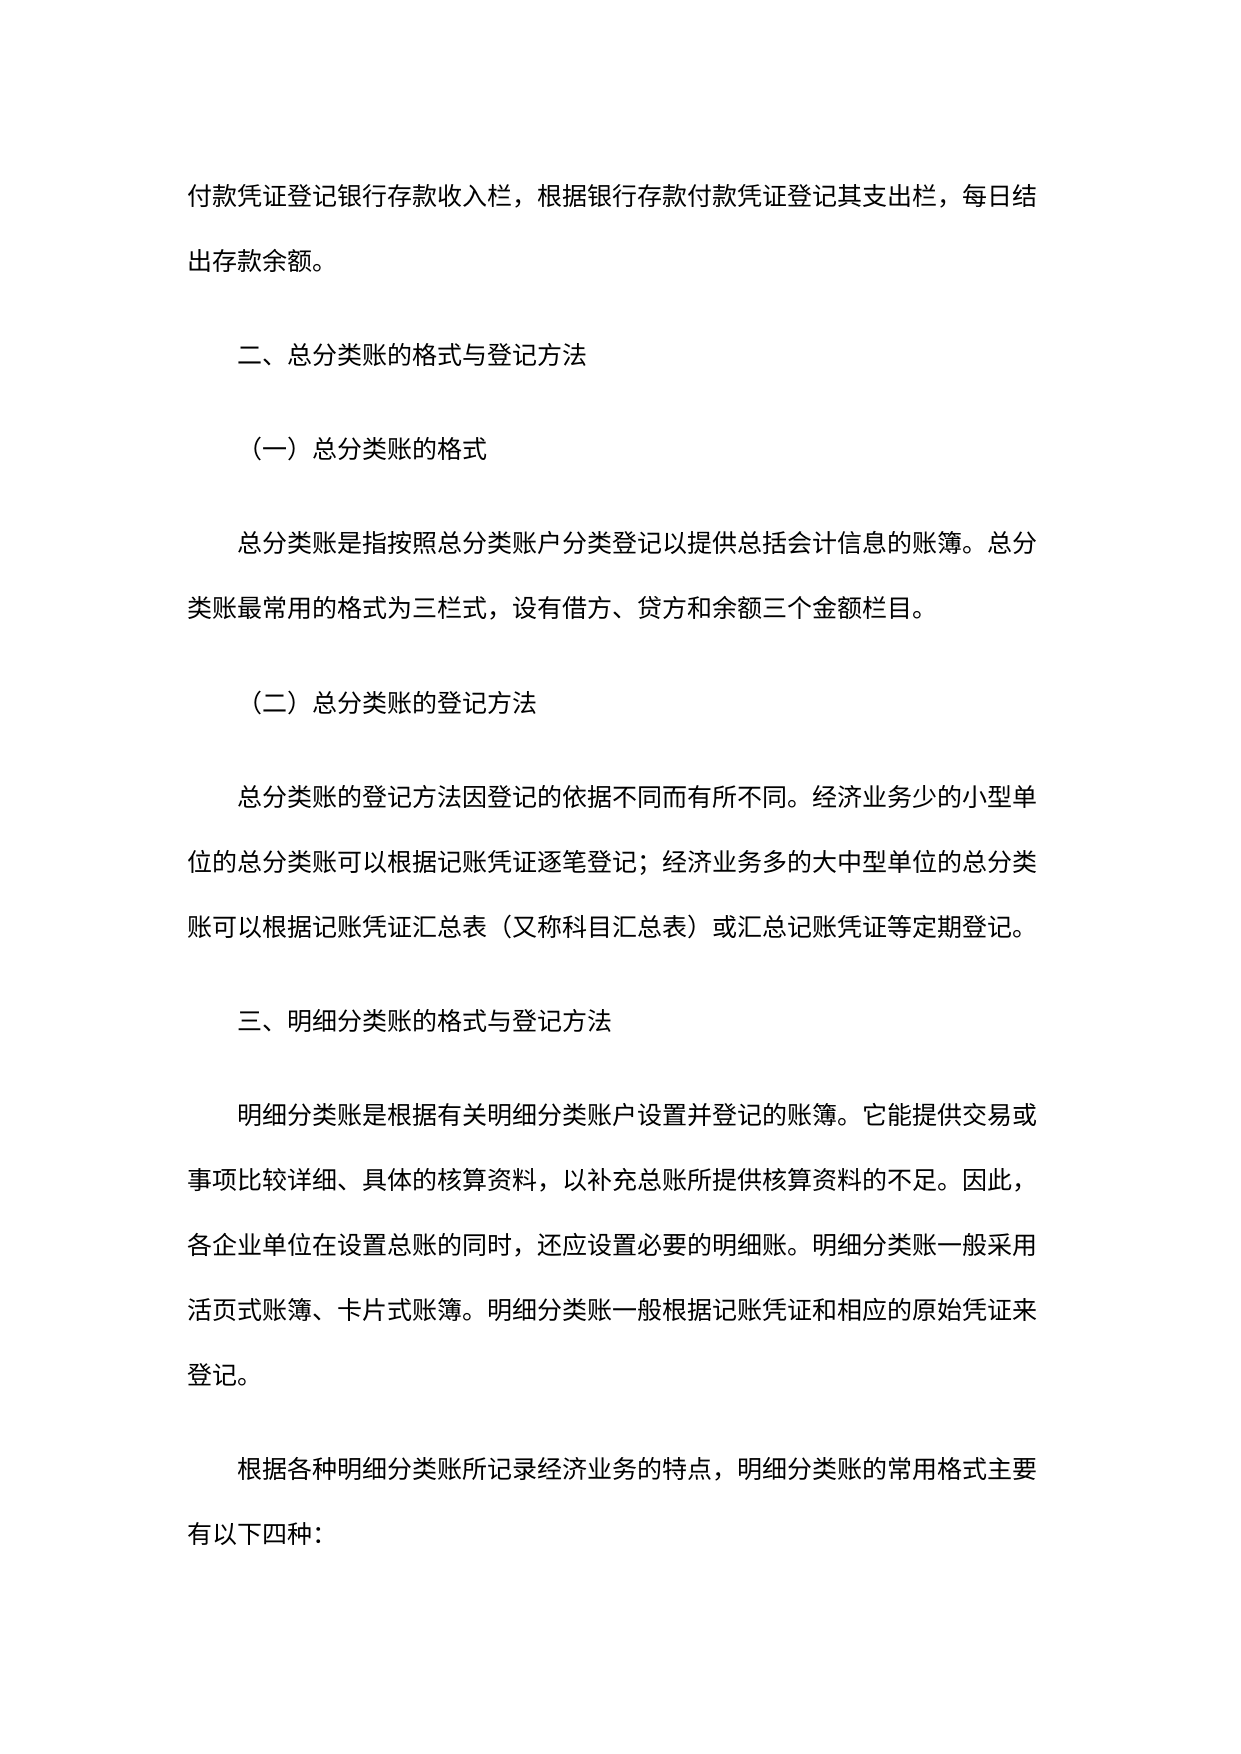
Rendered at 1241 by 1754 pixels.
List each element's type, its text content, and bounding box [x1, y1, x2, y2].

text 三、明细分类账的格式与登记方法 [187, 987, 1053, 1052]
text 明细分类账是根据有关明细分类账户设置并登记的账簿。它能提供交易或事项比较详细、具体的核算资料，以补充总账所提供核算资料的不足。因此，各企业单位在设置总账的同时，还应设置必要的明细账。明细分类账一般采用活页式账簿、卡片式账簿。明细分类账一般根据记账凭证和相应的原始凭证来登记。 [187, 1081, 1053, 1406]
text 根据各种明细分类账所记录经济业务的特点，明细分类账的常用格式主要有以下四种： [187, 1435, 1053, 1565]
text （一）总分类账的格式 [187, 415, 1053, 480]
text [187, 162, 1053, 292]
text 总分类账的登记方法因登记的依据不同而有所不同。经济业务少的小型单位的总分类账可以根据记账凭证逐笔登记；经济业务多的大中型单位的总分类账可以根据记账凭证汇总表（又称科目汇总表）或汇总记账凭证等定期登记。 [187, 763, 1053, 958]
text 总分类账是指按照总分类账户分类登记以提供总括会计信息的账簿。总分类账最常用的格式为三栏式，设有借方、贷方和余额三个金额栏目。 [187, 509, 1053, 639]
text 二、总分类账的格式与登记方法 [187, 321, 1053, 386]
text （二）总分类账的登记方法 [187, 669, 1053, 734]
